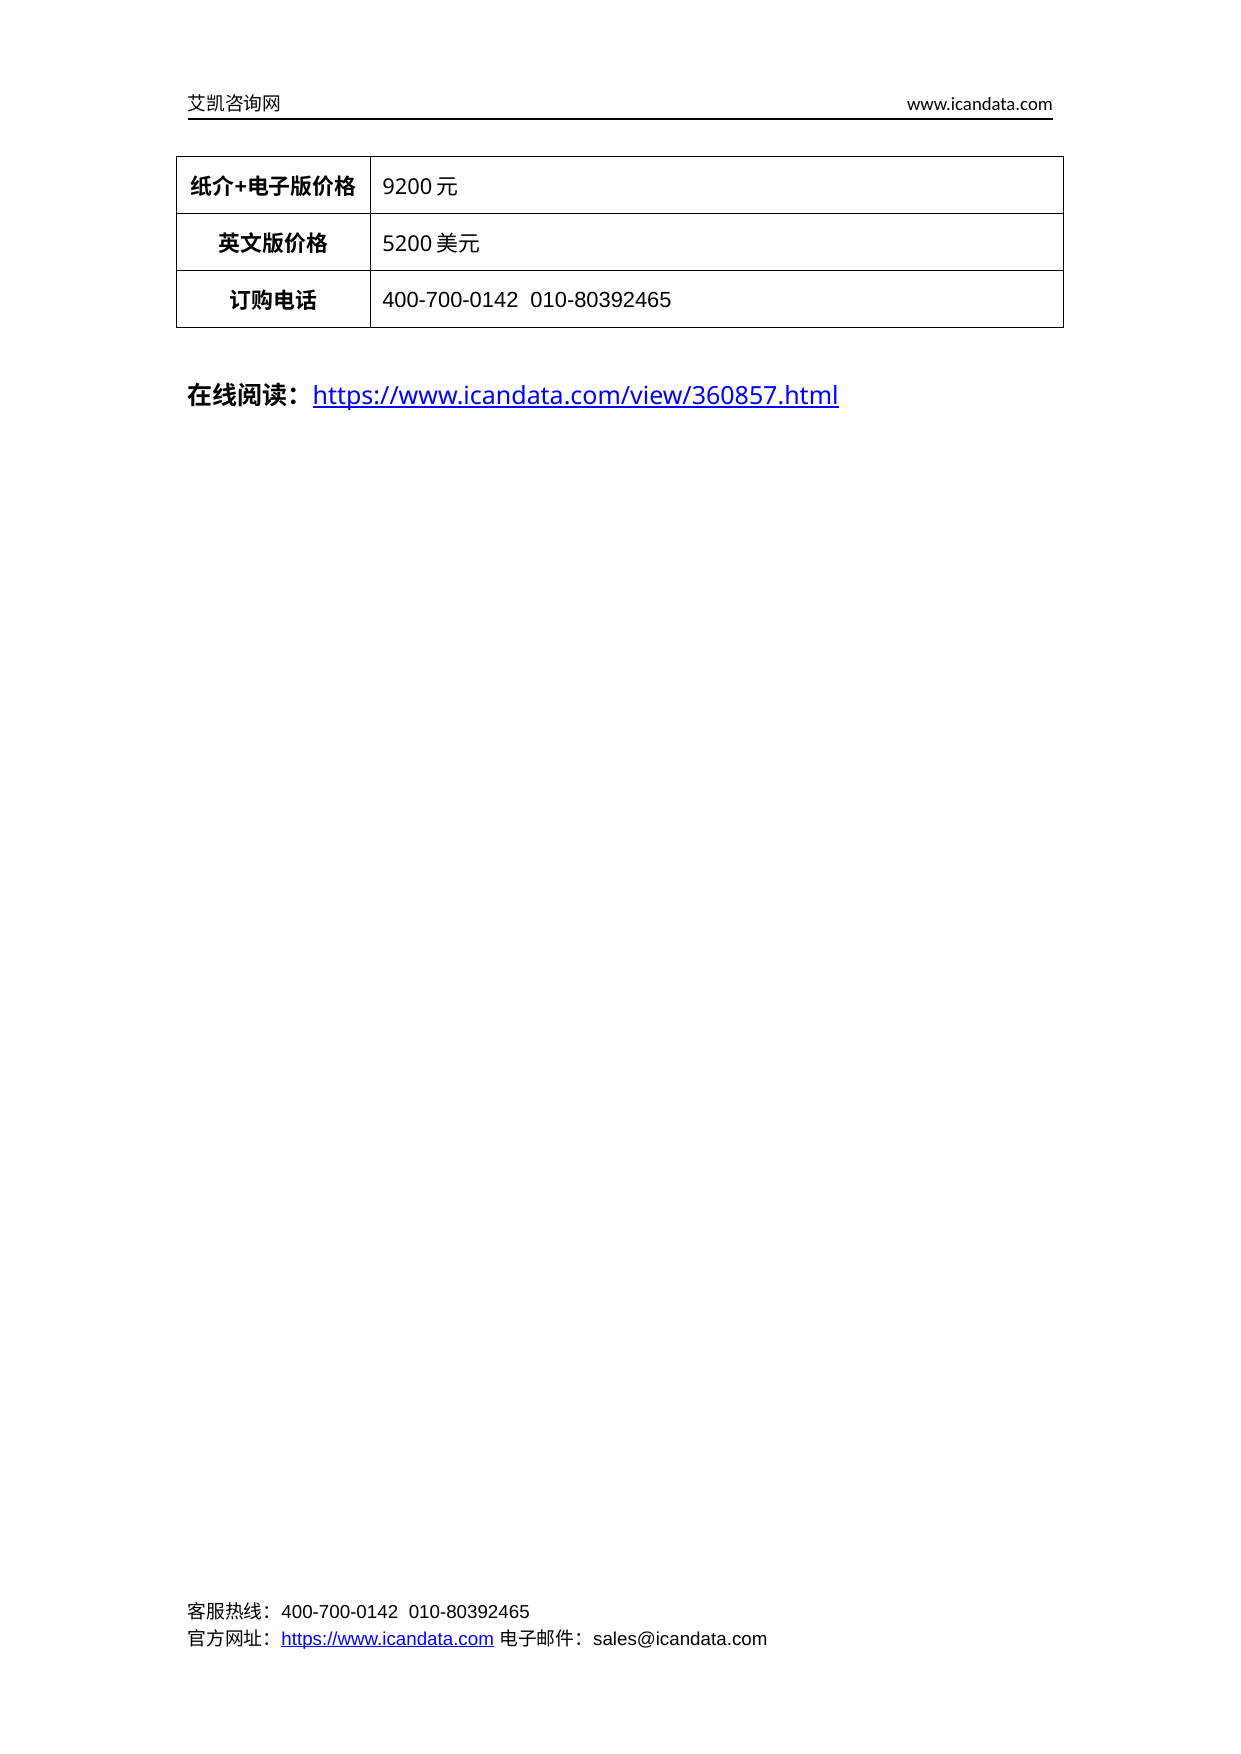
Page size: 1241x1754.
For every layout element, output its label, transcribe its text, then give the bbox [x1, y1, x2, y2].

table_cell 400-700-0142 010-80392465 [371, 271, 1063, 327]
table_cell 英文版价格 [177, 214, 370, 270]
table_cell 9200元 [371, 157, 1063, 213]
text 在线阅读：https://www.icandata.com/view/360857.html [187, 361, 1053, 426]
table_cell 订购电话 [177, 271, 370, 327]
table_cell 5200美元 [371, 214, 1063, 270]
table_cell 纸介+电子版价格 [177, 157, 370, 213]
